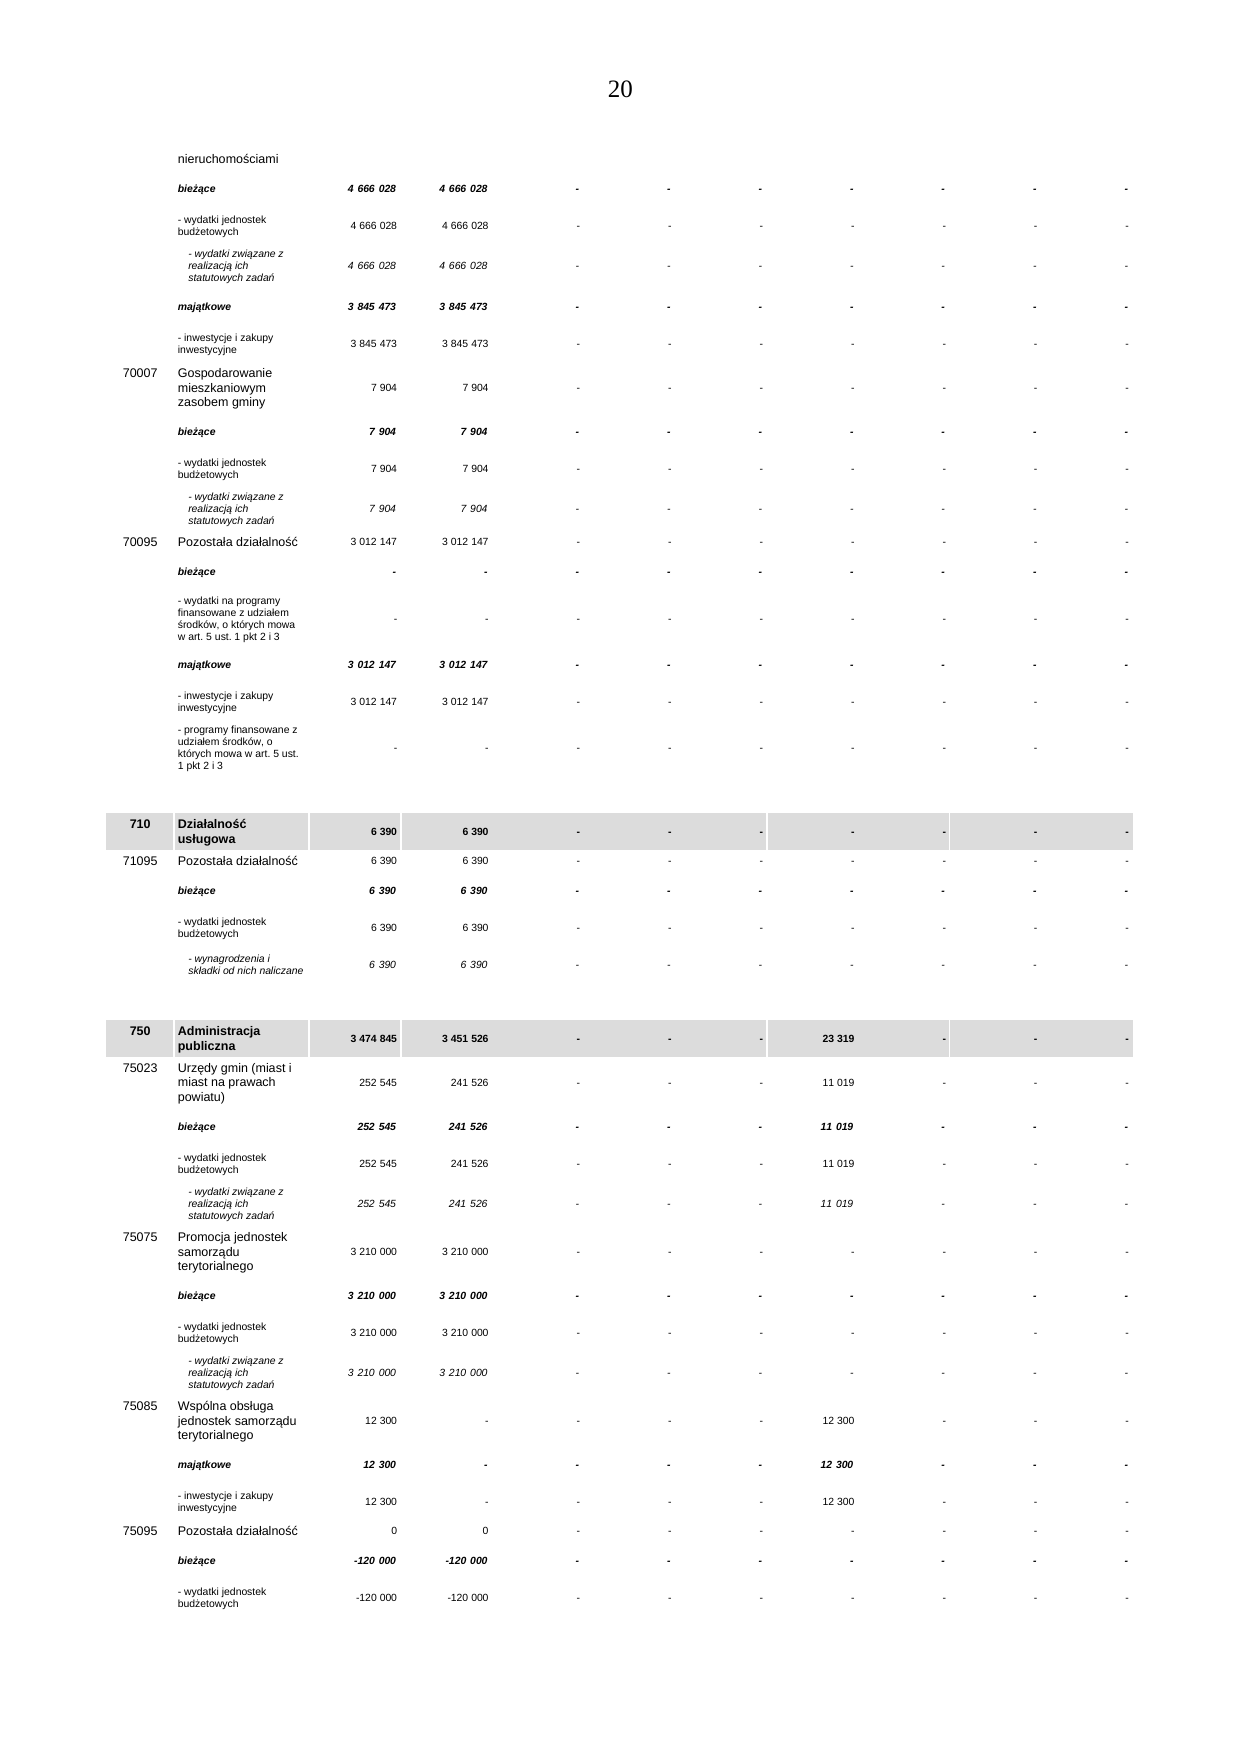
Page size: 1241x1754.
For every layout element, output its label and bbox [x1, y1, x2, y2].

table_cell [310, 148, 400, 813]
table_cell [175, 850, 308, 1020]
table_cell [310, 850, 400, 1020]
table_cell [175, 1057, 308, 1616]
table_cell [768, 148, 1133, 1616]
table_cell [402, 1057, 766, 1616]
table_cell [402, 148, 766, 813]
table_cell [175, 148, 308, 813]
table_cell [402, 850, 766, 1020]
table_cell [310, 1057, 400, 1616]
table_cell [106, 148, 173, 813]
table_cell [106, 1057, 173, 1616]
table_cell [106, 850, 173, 1020]
